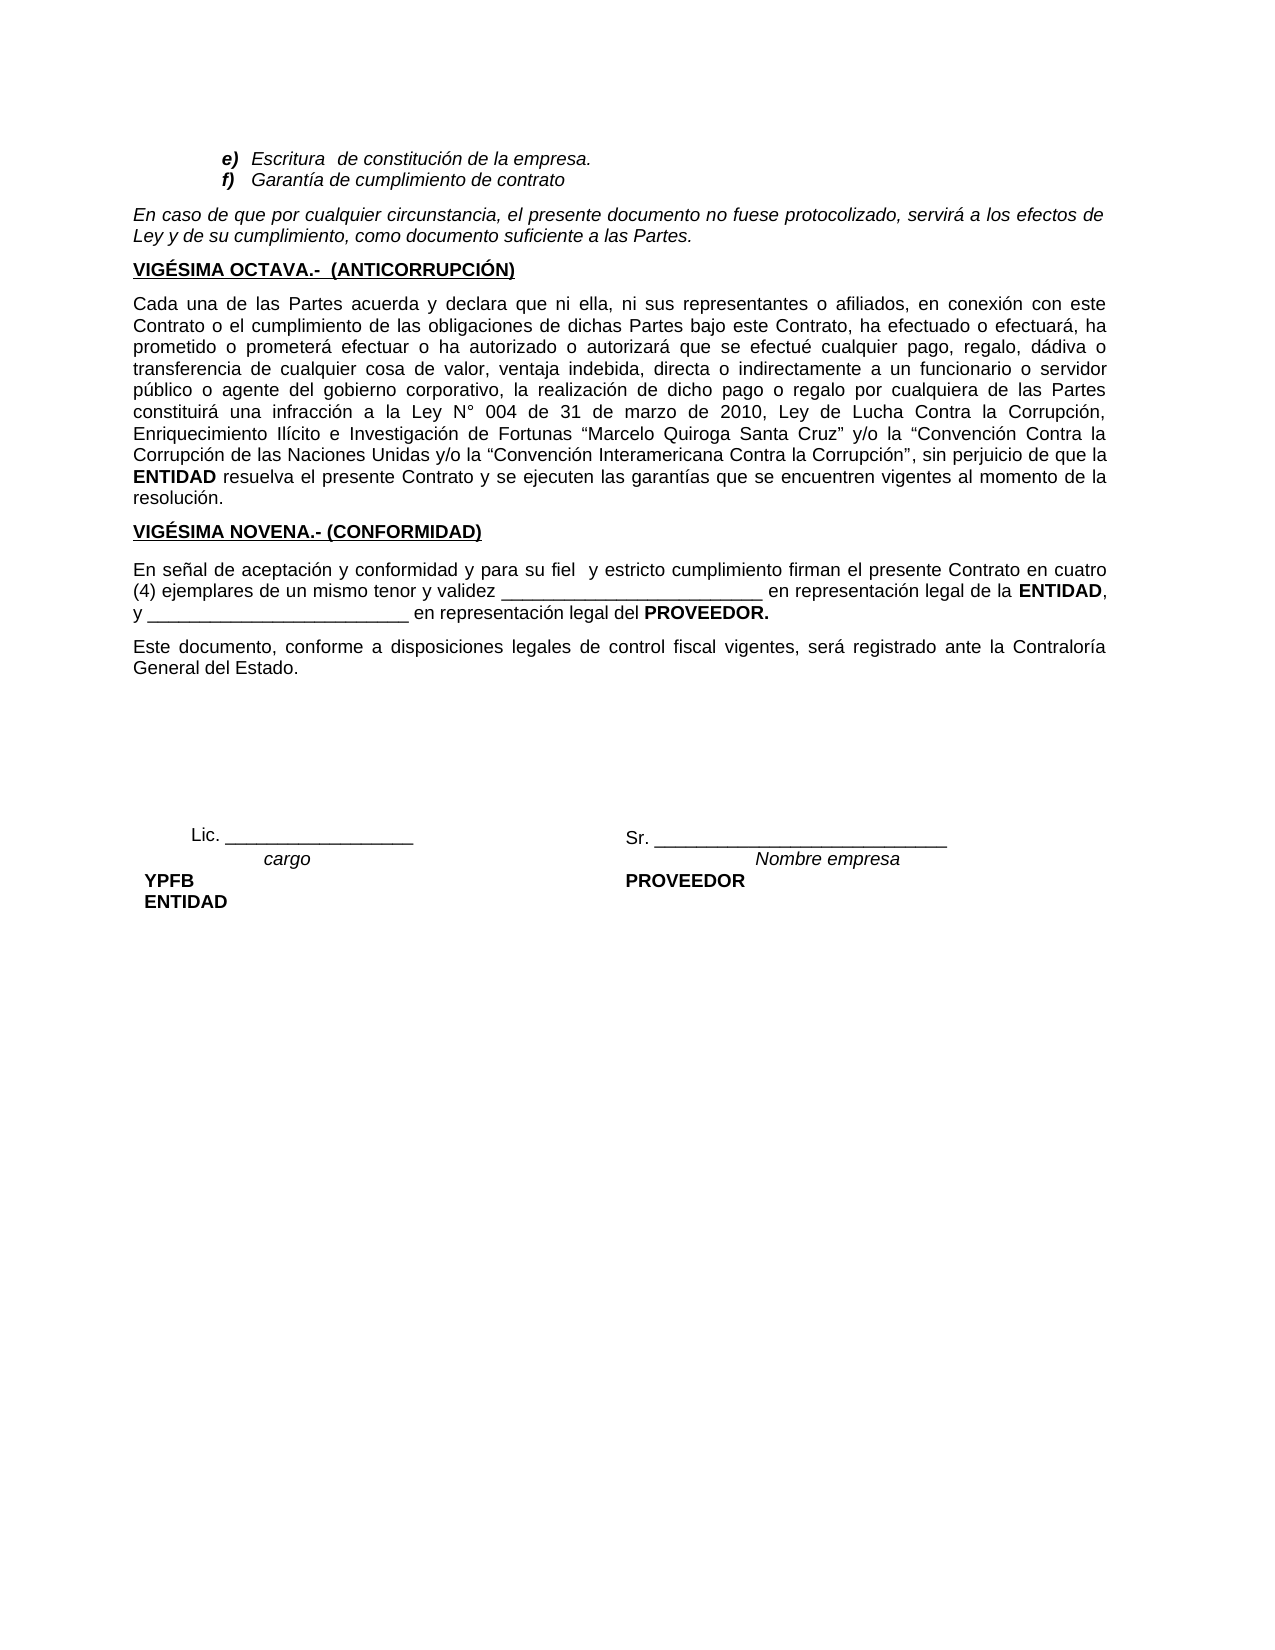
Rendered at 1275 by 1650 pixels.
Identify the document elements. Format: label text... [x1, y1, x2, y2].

table_header Lic. __________________ [133, 759, 614, 848]
table_header Sr. ____________________________ [614, 759, 1107, 848]
table_cell Nombre empresa PROVEEDOR [614, 848, 1107, 913]
text Este documento, conforme a disposiciones legales de control fiscal vigentes, será registrado ante la Contraloría General del Estado. [133, 636, 1107, 679]
text VIGÉSIMA OCTAVA.- (ANTICORRUPCIÓN) [133, 259, 1107, 281]
text Cada una de las Partes acuerda y declara que ni ella, ni sus representantes o afiliados, en conexión con este Contrato o el cumplimiento de las obligaciones de dichas Partes bajo este Contrato, ha efectuado o efectuará, ha prometido o prometerá efectuar o ha autorizado o autorizará que se efectué cualquier pago, regalo, dádiva o transferencia de cualquier cosa de valor, ventaja indebida, directa o indirectamente a un funcionario o servidor público o agente del gobierno corporativo, la realización de dicho pago o regalo por cualquiera de las Partes constituirá una infracción a la Ley N° 004 de 31 de marzo de 2010, Ley de Lucha Contra la Corrupción, Enriquecimiento Ilícito e Investigación de Fortunas “Marcelo Quiroga Santa Cruz” y/o la “Convención Contra la Corrupción de las Naciones Unidas y/o la “Convención Interamericana Contra la Corrupción”, sin perjuicio de que la ENTIDAD resuelva el presente Contrato y se ejecuten las garantías que se encuentren vigentes al momento de la resolución. [133, 293, 1107, 509]
list Garantía de cumplimiento de contrato [222, 169, 1107, 191]
table_cell cargo YPFB ENTIDAD [133, 848, 614, 913]
text En señal de aceptación y conformidad y para su fiel y estricto cumplimiento firman el presente Contrato en cuatro (4) ejemplares de un mismo tenor y validez _________________________ en representación legal de la ENTIDAD, y _________________________ en representación legal del PROVEEDOR. [133, 558, 1107, 623]
text VIGÉSIMA NOVENA.- (CONFORMIDAD) [133, 521, 1107, 543]
list Escritura de constitución de la empresa. [222, 148, 1107, 169]
text En caso de que por cualquier circunstancia, el presente documento no fuese protocolizado, servirá a los efectos de Ley y de su cumplimiento, como documento suficiente a las Partes. [133, 203, 1107, 246]
